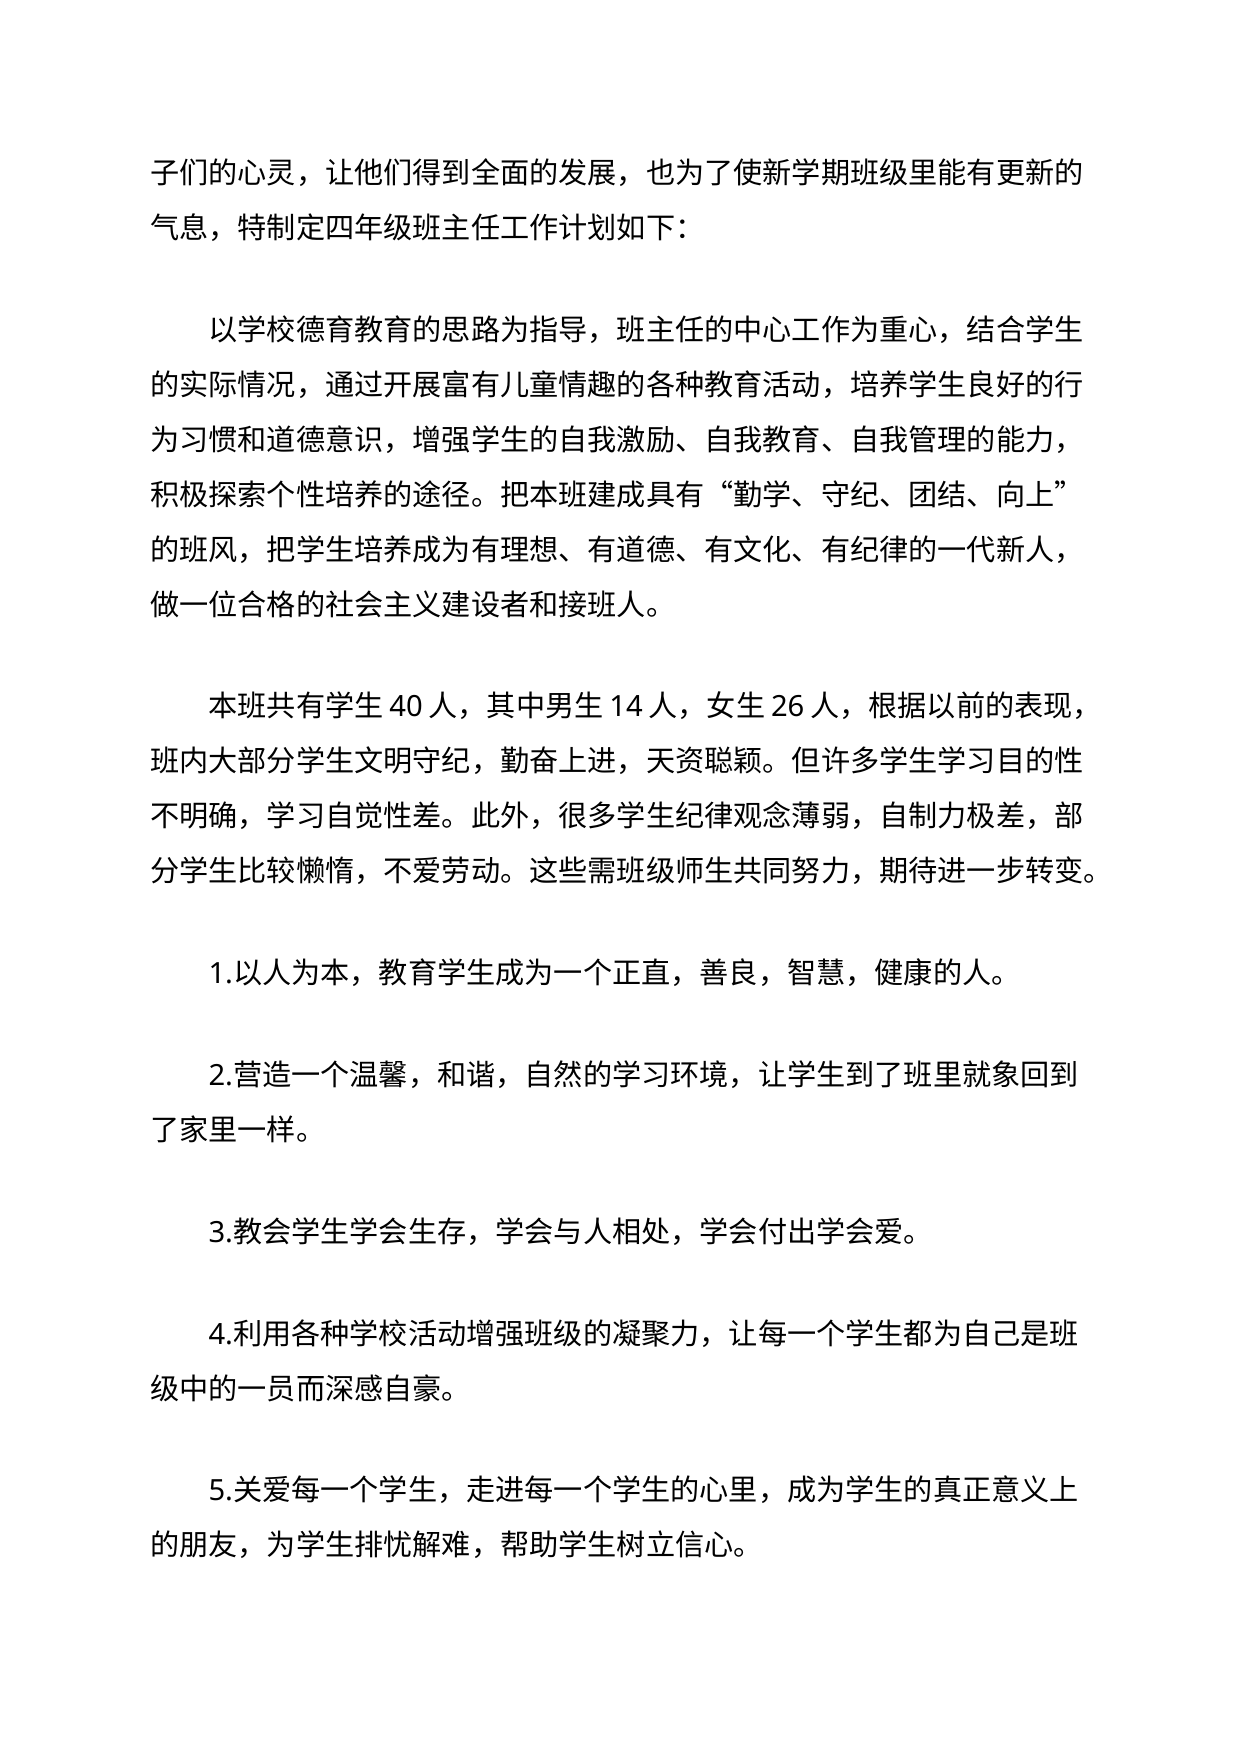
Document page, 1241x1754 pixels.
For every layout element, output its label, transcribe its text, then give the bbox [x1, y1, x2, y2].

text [150, 150, 1090, 247]
text 4.利用各种学校活动增强班级的凝聚力，让每一个学生都为自己是班级中的一员而深感自豪。 [150, 1310, 1090, 1407]
text 1.以人为本，教育学生成为一个正直，善良，智慧，健康的人。 [150, 949, 1090, 992]
text 5.关爱每一个学生，走进每一个学生的心里，成为学生的真正意义上的朋友，为学生排忧解难，帮助学生树立信心。 [150, 1467, 1090, 1564]
text 2.营造一个温馨，和谐，自然的学习环境，让学生到了班里就象回到了家里一样。 [150, 1051, 1090, 1149]
text 3.教会学生学会生存，学会与人相处，学会付出学会爱。 [150, 1208, 1090, 1251]
text 以学校德育教育的思路为指导，班主任的中心工作为重心，结合学生的实际情况，通过开展富有儿童情趣的各种教育活动，培养学生良好的行为习惯和道德意识，增强学生的自我激励、自我教育、自我管理的能力，积极探索个性培养的途径。把本班建成具有“勤学、守纪、团结、向上”的班风，把学生培养成为有理想、有道德、有文化、有纪律的一代新人，做一位合格的社会主义建设者和接班人。 [150, 307, 1090, 623]
text 本班共有学生40人，其中男生14人，女生26人，根据以前的表现，班内大部分学生文明守纪，勤奋上进，天资聪颖。但许多学生学习目的性不明确，学习自觉性差。此外，很多学生纪律观念薄弱，自制力极差，部分学生比较懒惰，不爱劳动。这些需班级师生共同努力，期待进一步转变。 [150, 683, 1090, 890]
